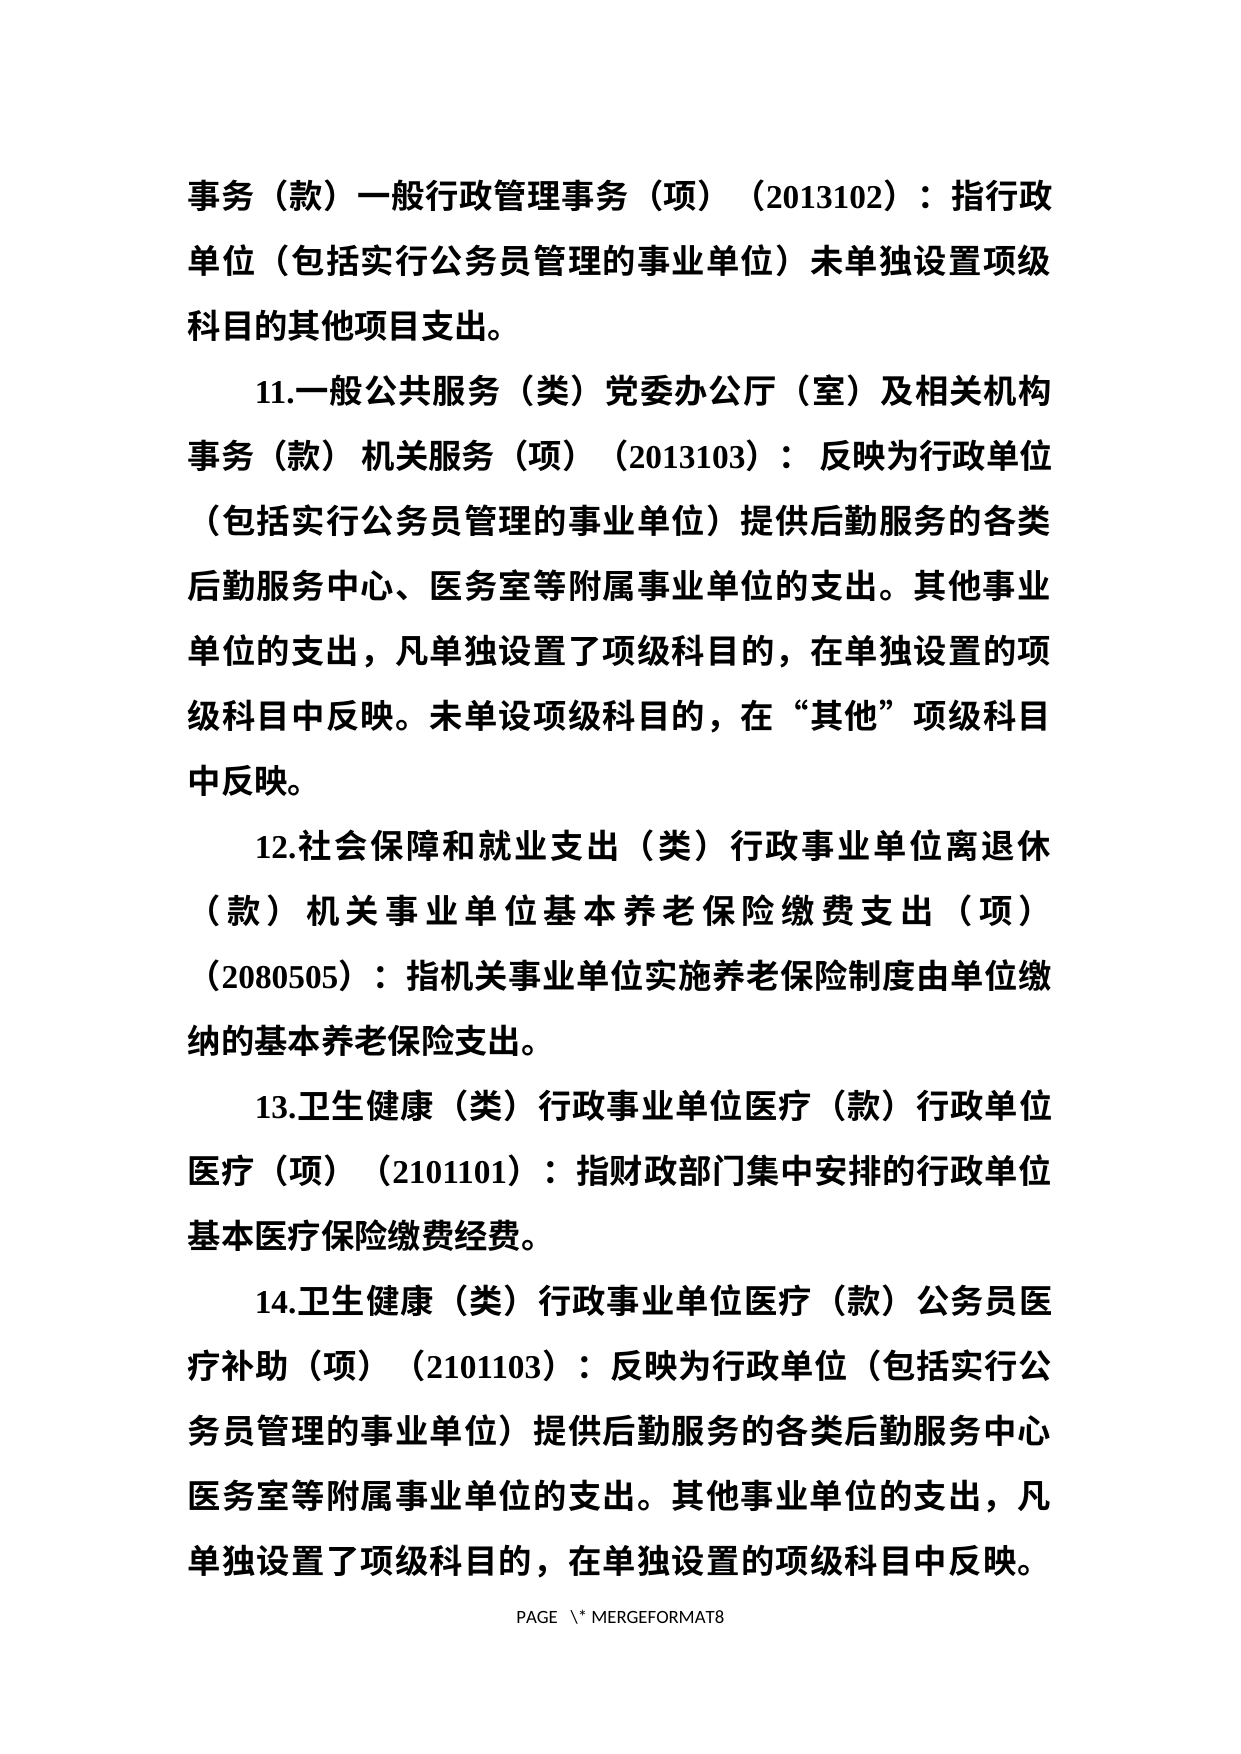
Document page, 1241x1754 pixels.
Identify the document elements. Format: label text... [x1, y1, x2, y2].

list 12.社会保障和就业支出（类）行政事业单位离退休（款）机关事业单位基本养老保险缴费支出（项）（2080505）：指机关事业单位实施养老保险制度由单位缴纳的基本养老保险支出。 [187, 812, 1053, 1072]
text 11.一般公共服务（类）党委办公厅（室）及相关机构事务（款） 机关服务（项）（2013103）： 反映为行政单位（包括实行公务员管理的事业单位）提供后勤服务的各类后勤服务中心、医务室等附属事业单位的支出。其他事业单位的支出，凡单独设置了项级科目的，在单独设置的项级科目中反映。未单设项级科目的，在“其他”项级科目中反映。 [187, 357, 1053, 812]
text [187, 1267, 1053, 1592]
text 13.卫生健康（类）行政事业单位医疗（款）行政单位医疗（项）（2101101）：指财政部门集中安排的行政单位基本医疗保险缴费经费。 [187, 1072, 1053, 1267]
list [187, 162, 1053, 357]
